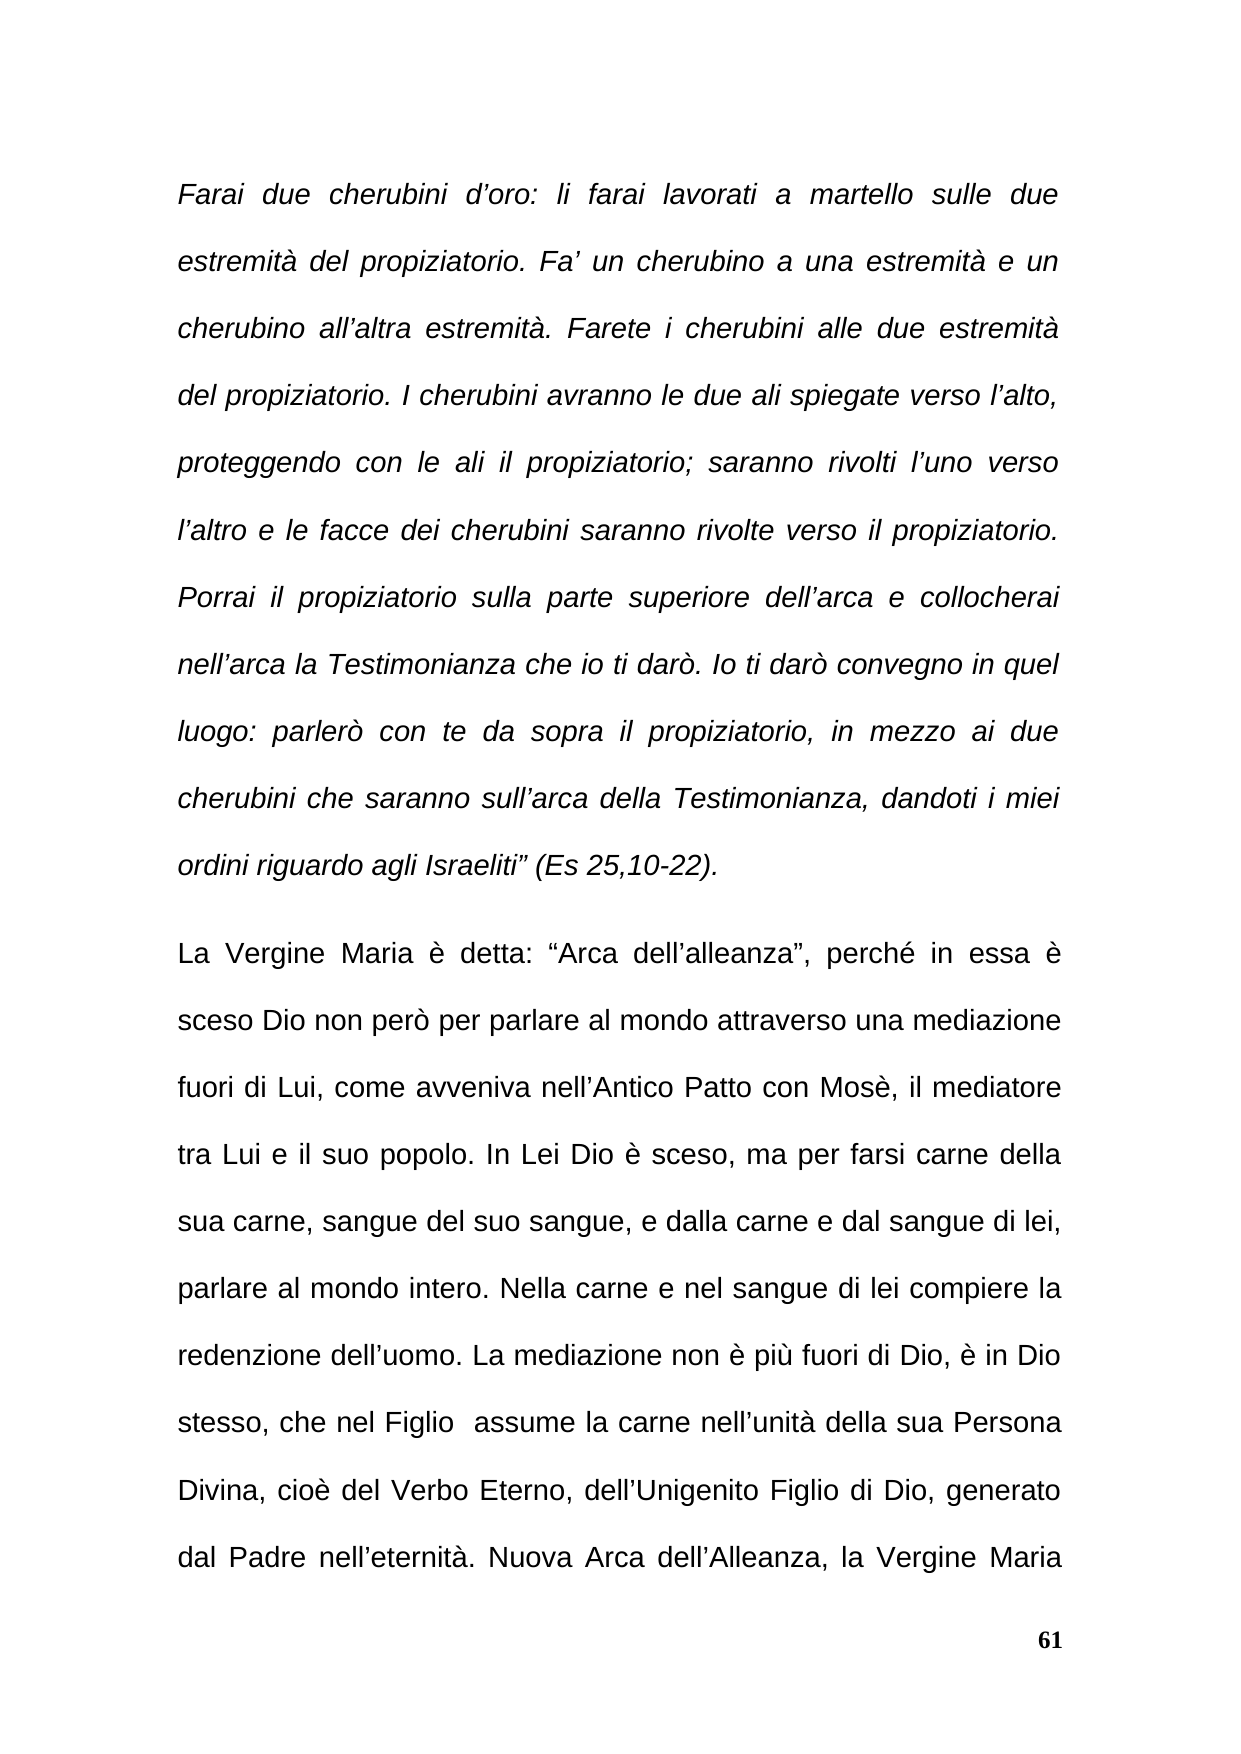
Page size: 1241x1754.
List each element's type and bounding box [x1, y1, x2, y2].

text [177, 177, 1063, 882]
text [177, 936, 1063, 1573]
